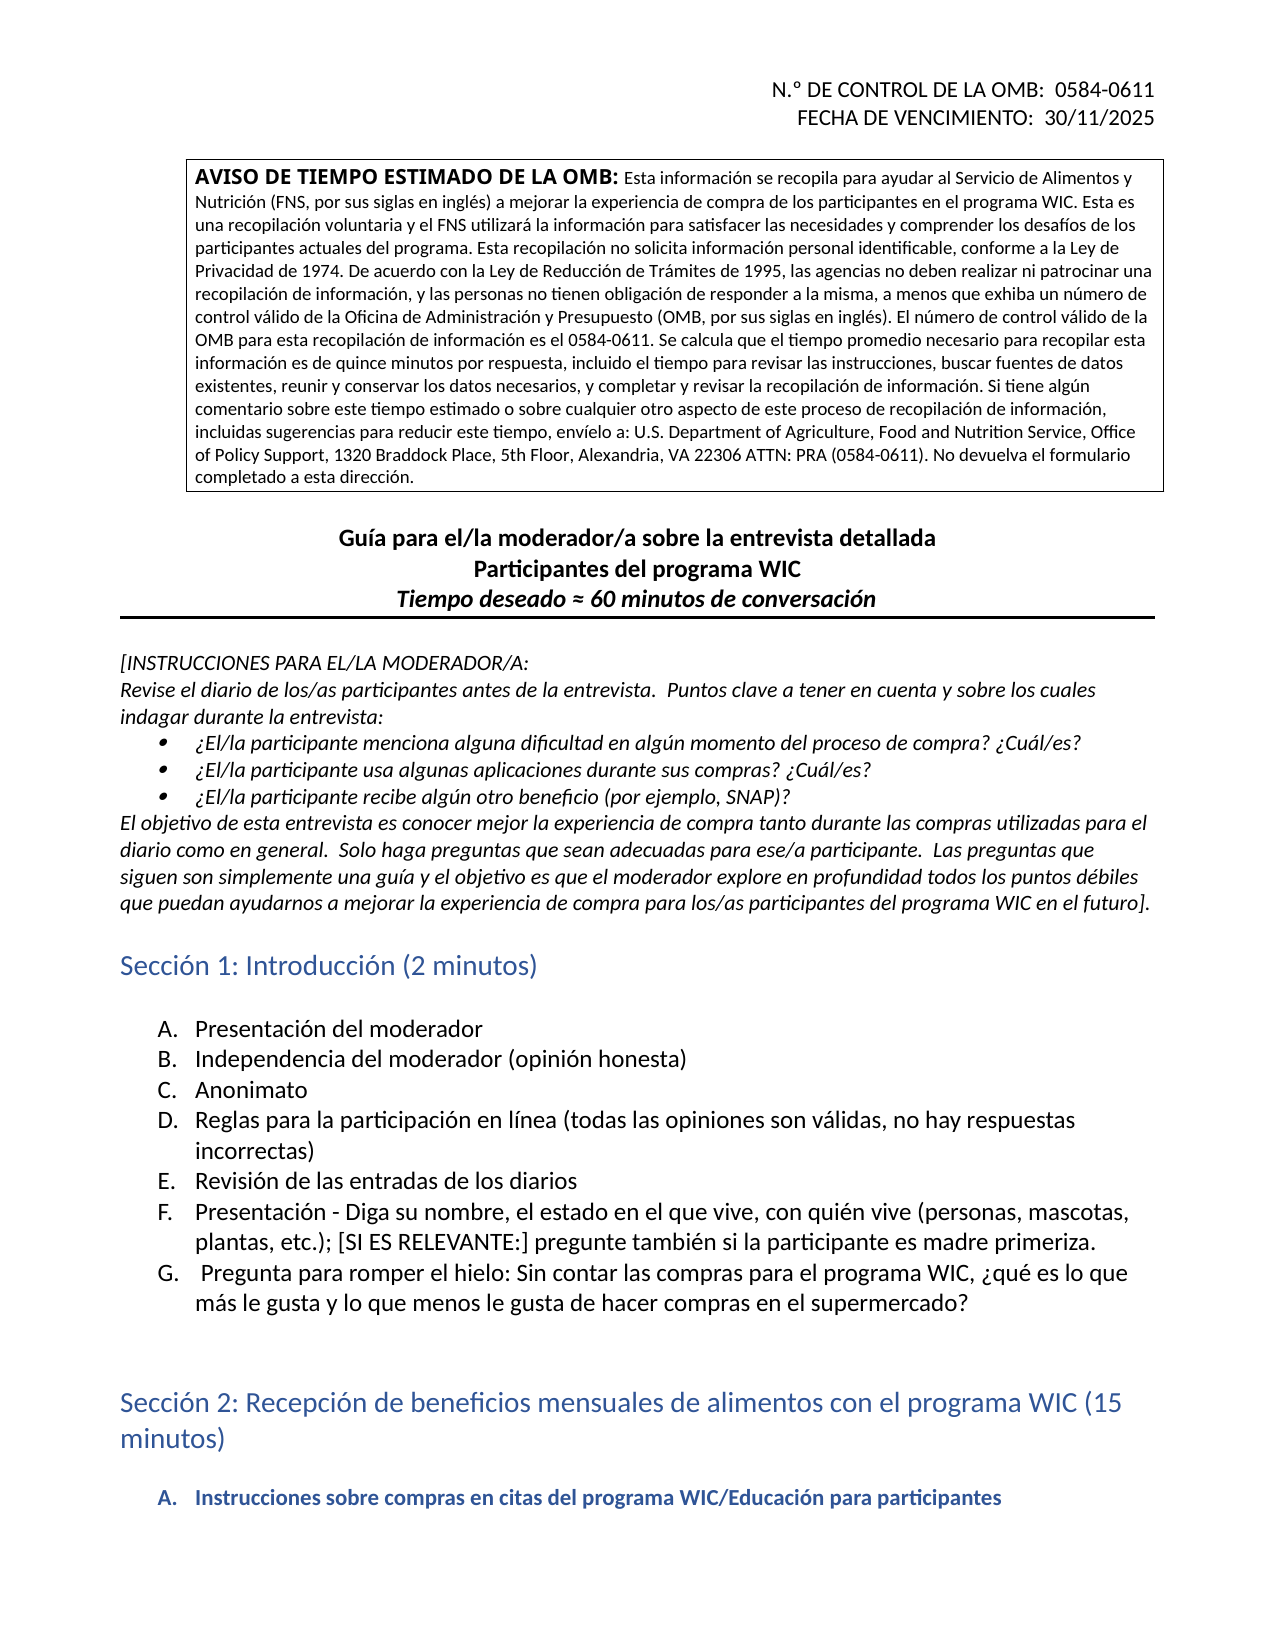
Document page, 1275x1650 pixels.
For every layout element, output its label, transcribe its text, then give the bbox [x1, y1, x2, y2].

text Guía para el/la moderador/a sobre la entrevista detallada [120, 522, 1155, 553]
list Revisión de las entradas de los diarios [157, 1165, 1155, 1196]
list ¿El/la participante recibe algún otro beneficio (por ejemplo, SNAP)? [157, 783, 1155, 809]
list Presentación - Diga su nombre, el estado en el que vive, con quién vive (personas, mascotas, plantas, etc.); [SI ES RELEVANTE:] pregunte también si la participante es madre primeriza. [157, 1196, 1155, 1257]
text Sección 2: Recepción de beneficios mensuales de alimentos con el programa WIC (15 minutos) [120, 1384, 1155, 1455]
list Presentación del moderador [157, 1013, 1155, 1043]
list ¿El/la participante menciona alguna dificultad en algún momento del proceso de compra? ¿Cuál/es? [157, 729, 1155, 756]
text Tiempo deseado ≈ 60 minutos de conversación [120, 583, 1155, 616]
list ¿El/la participante usa algunas aplicaciones durante sus compras? ¿Cuál/es? [157, 756, 1155, 783]
list Reglas para la participación en línea (todas las opiniones son válidas, no hay respuestas incorrectas) [157, 1104, 1155, 1165]
list Instrucciones sobre compras en citas del programa WIC/Educación para participantes [157, 1483, 1155, 1511]
list Anonimato [157, 1074, 1155, 1104]
list Pregunta para romper el hielo: Sin contar las compras para el programa WIC, ¿qué es lo que más le gusta y lo que menos le gusta de hacer compras en el supermercado? [157, 1257, 1155, 1318]
text Participantes del programa WIC [120, 553, 1155, 583]
list Independencia del moderador (opinión honesta) [157, 1043, 1155, 1074]
text El objetivo de esta entrevista es conocer mejor la experiencia de compra tanto durante las compras utilizadas para el diario como en general. Solo haga preguntas que sean adecuadas para ese/a participante. Las preguntas que siguen son simplemente una guía y el objetivo es que el moderador explore en profundidad todos los puntos débiles que puedan ayudarnos a mejorar la experiencia de compra para los/as participantes del programa WIC en el futuro]. [120, 809, 1155, 916]
text [INSTRUCCIONES PARA EL/LA MODERADOR/A: [120, 649, 1155, 676]
text Revise el diario de los/as participantes antes de la entrevista. Puntos clave a tener en cuenta y sobre los cuales indagar durante la entrevista: [120, 676, 1155, 729]
text Sección 1: Introducción (2 minutos) [120, 947, 1155, 982]
